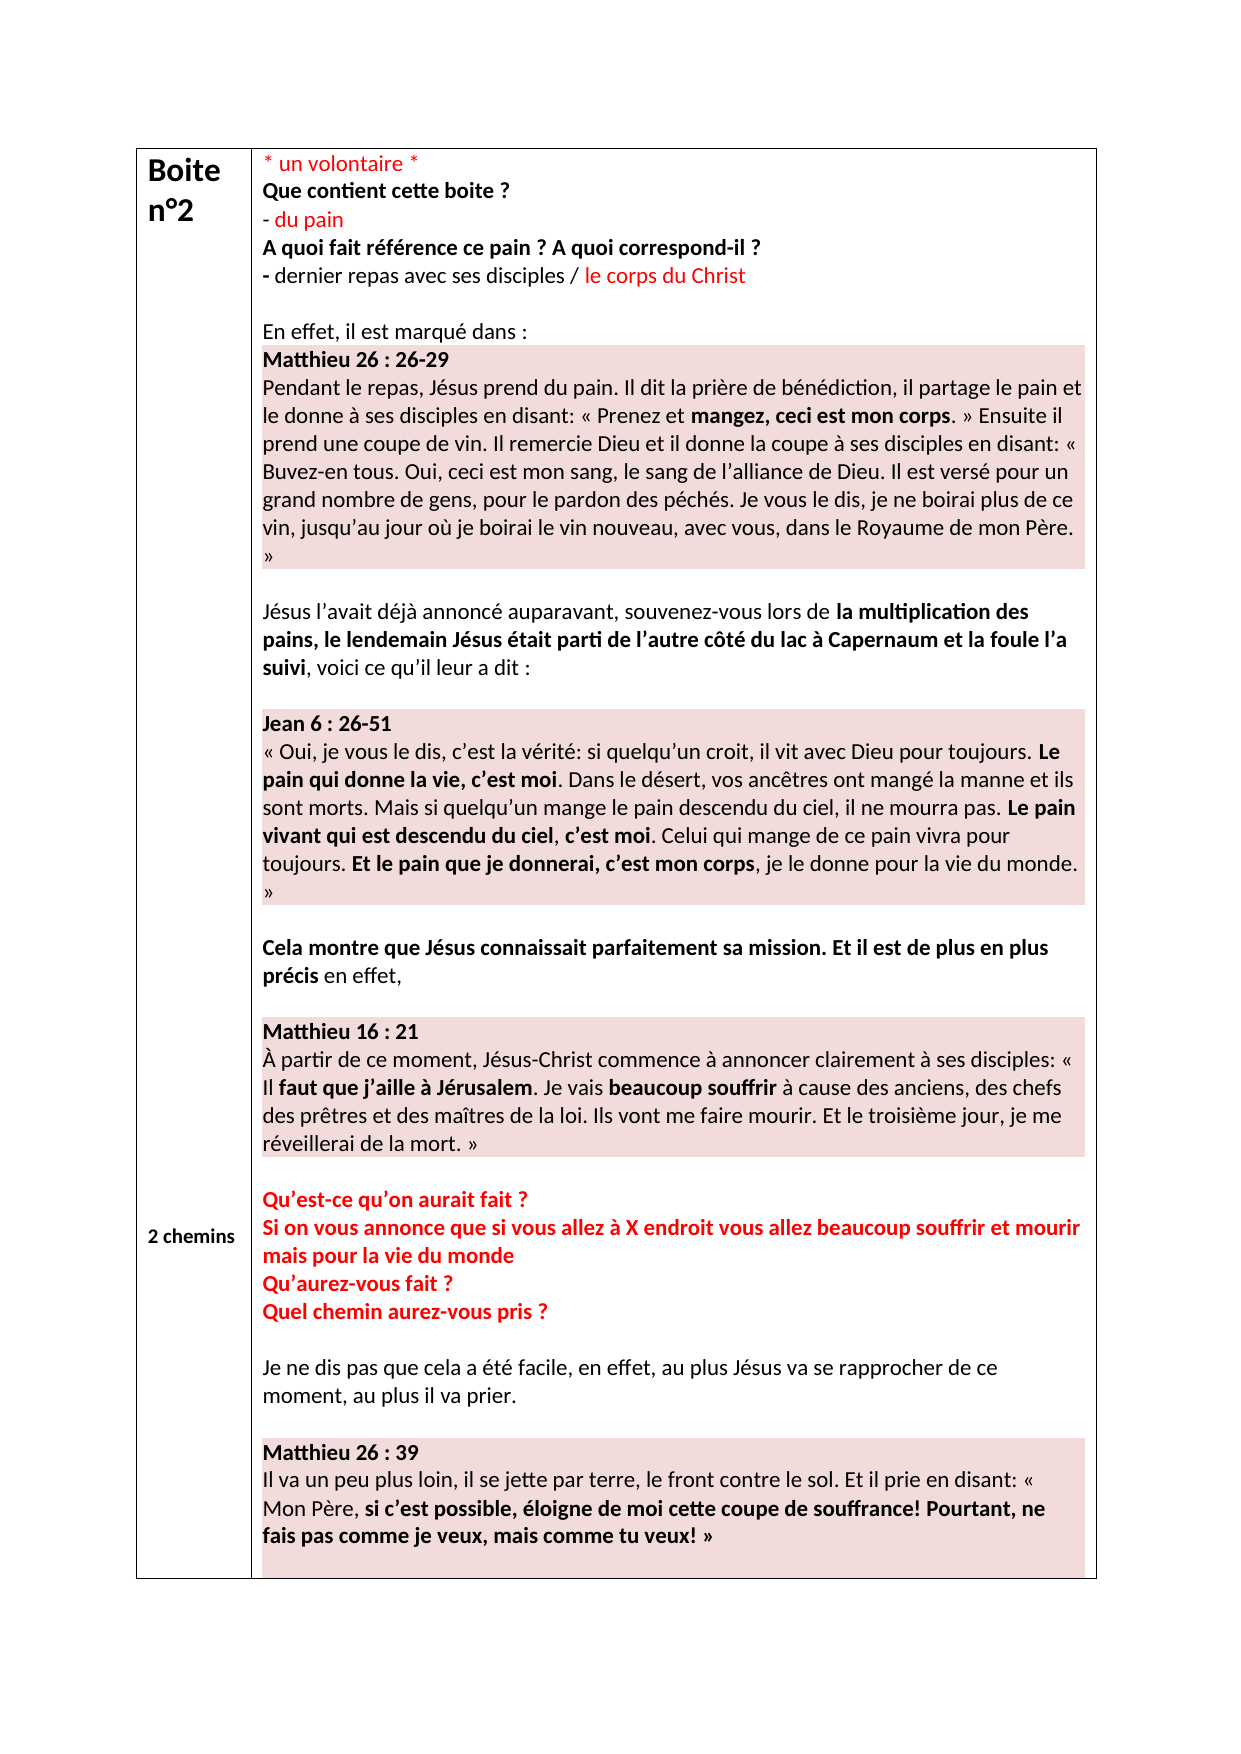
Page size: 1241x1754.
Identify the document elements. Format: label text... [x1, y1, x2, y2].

table_cell Boite n°2 2 chemins [137, 149, 251, 1578]
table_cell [252, 149, 1096, 1578]
